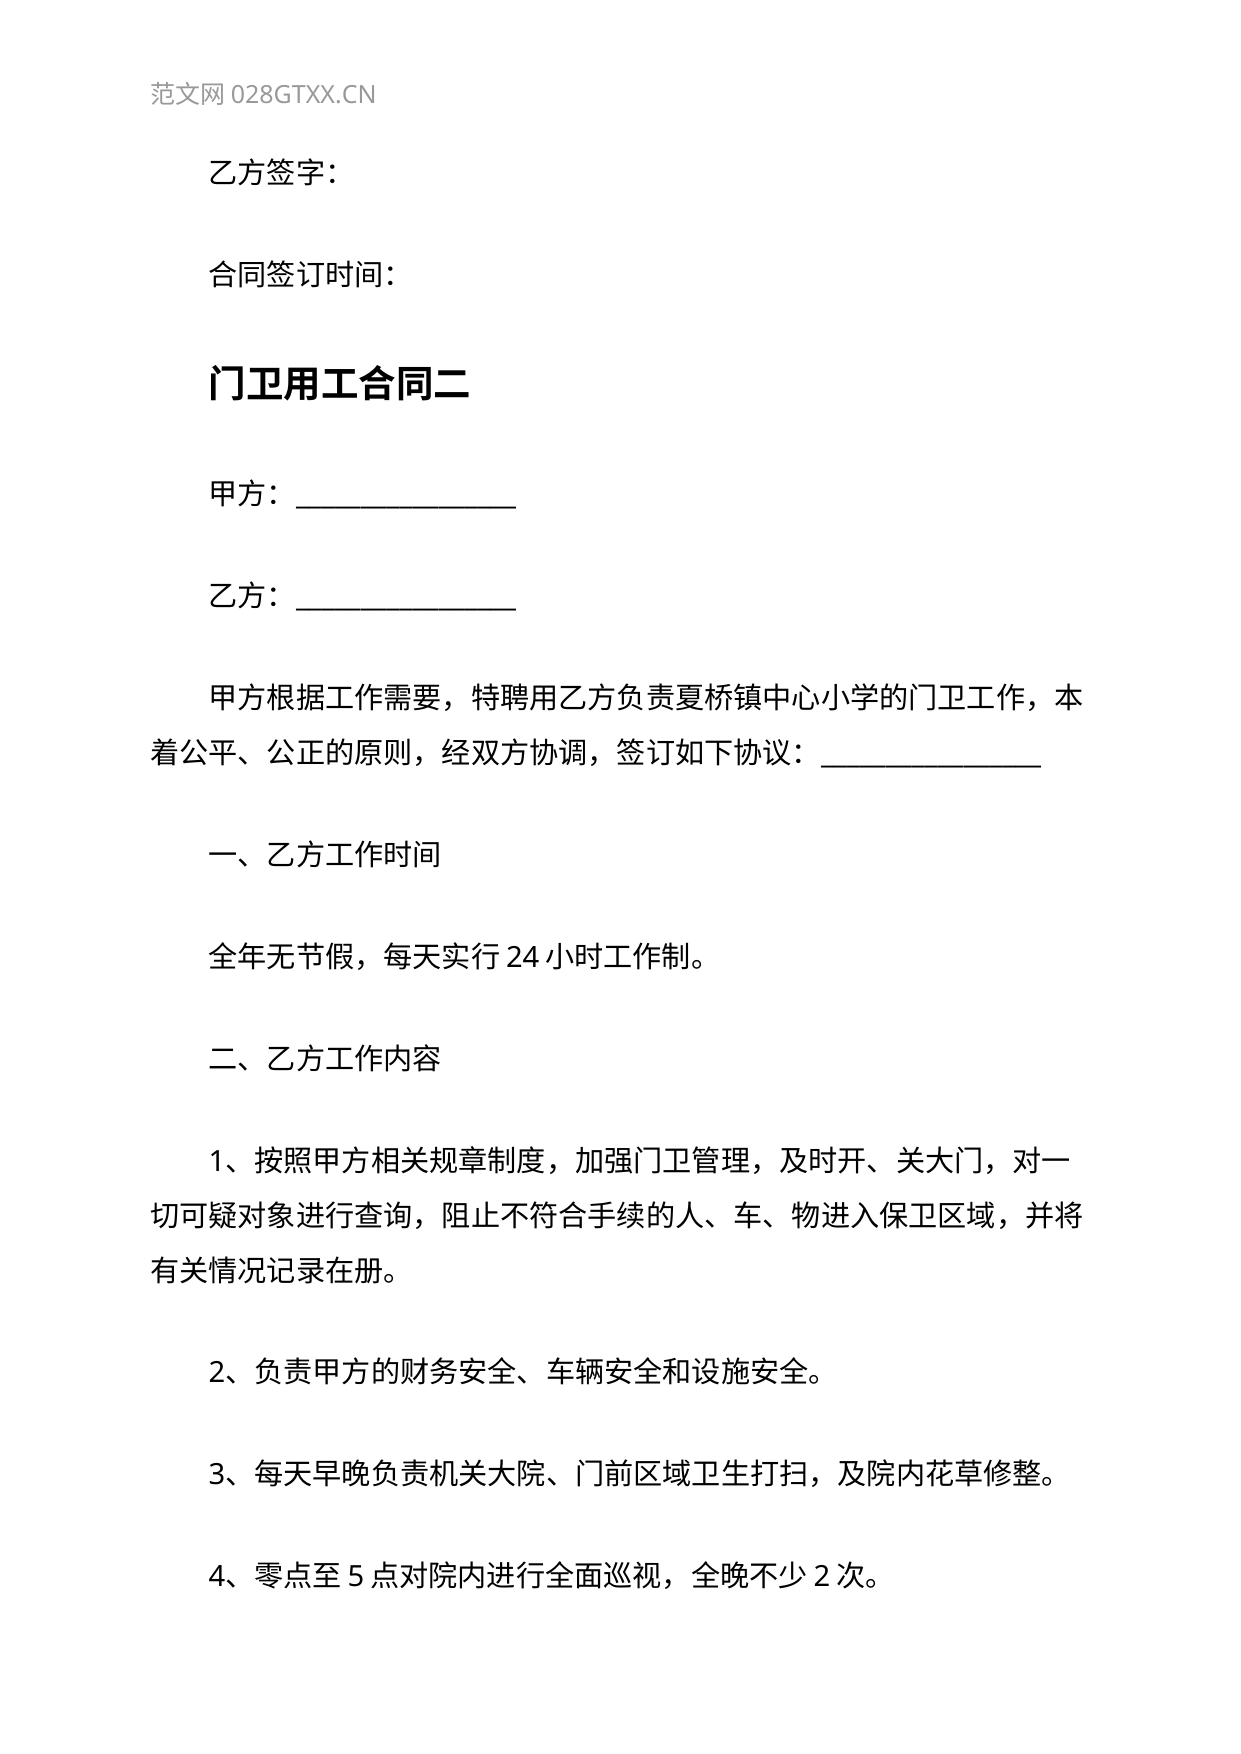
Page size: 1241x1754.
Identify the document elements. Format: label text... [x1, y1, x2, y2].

text 二、乙方工作内容 [150, 1036, 1090, 1078]
text 1、按照甲方相关规章制度，加强门卫管理，及时开、关大门，对一切可疑对象进行查询，阻止不符合手续的人、车、物进入保卫区域，并将有关情况记录在册。 [150, 1137, 1090, 1289]
text 4、零点至5点对院内进行全面巡视，全晚不少2次。 [150, 1553, 1090, 1595]
text 门卫用工合同二 [150, 353, 1090, 408]
text 3、每天早晚负责机关大院、门前区域卫生打扫，及院内花草修整。 [150, 1451, 1090, 1493]
text 一、乙方工作时间 [150, 832, 1090, 874]
text 合同签订时间： [150, 252, 1090, 294]
text 乙方：_________________ [150, 573, 1090, 615]
text 全年无节假，每天实行24小时工作制。 [150, 933, 1090, 976]
text 甲方根据工作需要，特聘用乙方负责夏桥镇中心小学的门卫工作，本着公平、公正的原则，经双方协调，签订如下协议：_________________ [150, 675, 1090, 772]
text 2、负责甲方的财务安全、车辆安全和设施安全。 [150, 1349, 1090, 1391]
text 甲方：_________________ [150, 471, 1090, 513]
text 乙方签字： [150, 150, 1090, 192]
